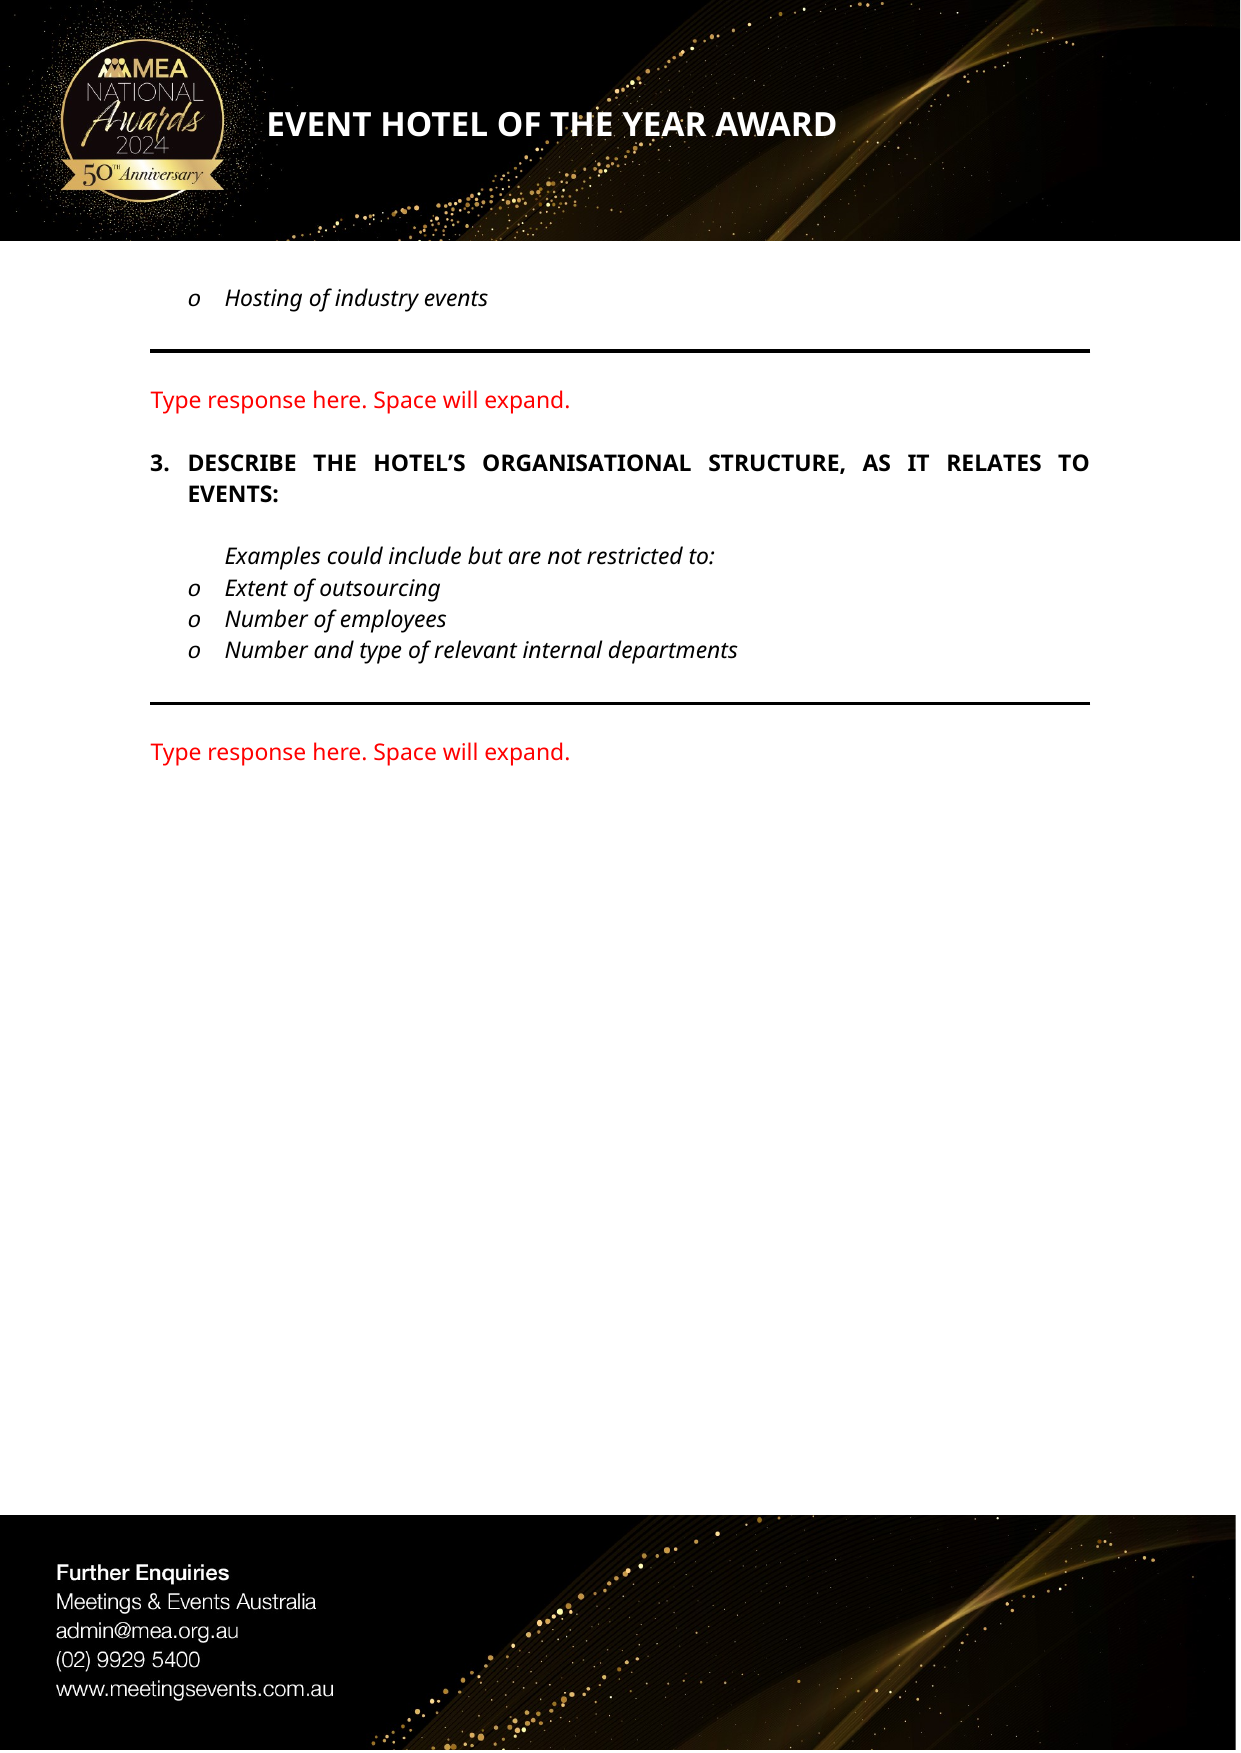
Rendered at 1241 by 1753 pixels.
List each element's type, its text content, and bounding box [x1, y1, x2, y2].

list Extent of outsourcing [187, 571, 1090, 603]
list Examples could include but are not restricted to: [187, 540, 1090, 571]
picture [0, 1515, 1236, 1750]
text Type response here. Space will expand. [150, 736, 1090, 767]
list Hosting of industry events [187, 282, 1090, 313]
text Type response here. Space will expand. [150, 384, 1090, 415]
picture [0, 0, 1241, 241]
list Number of employees [187, 603, 1090, 634]
list Number and type of relevant internal departments [187, 634, 1090, 666]
list DESCRIBE THE HOTEL’S ORGANISATIONAL STRUCTURE, AS IT RELATES TO EVENTS: [150, 446, 1090, 509]
